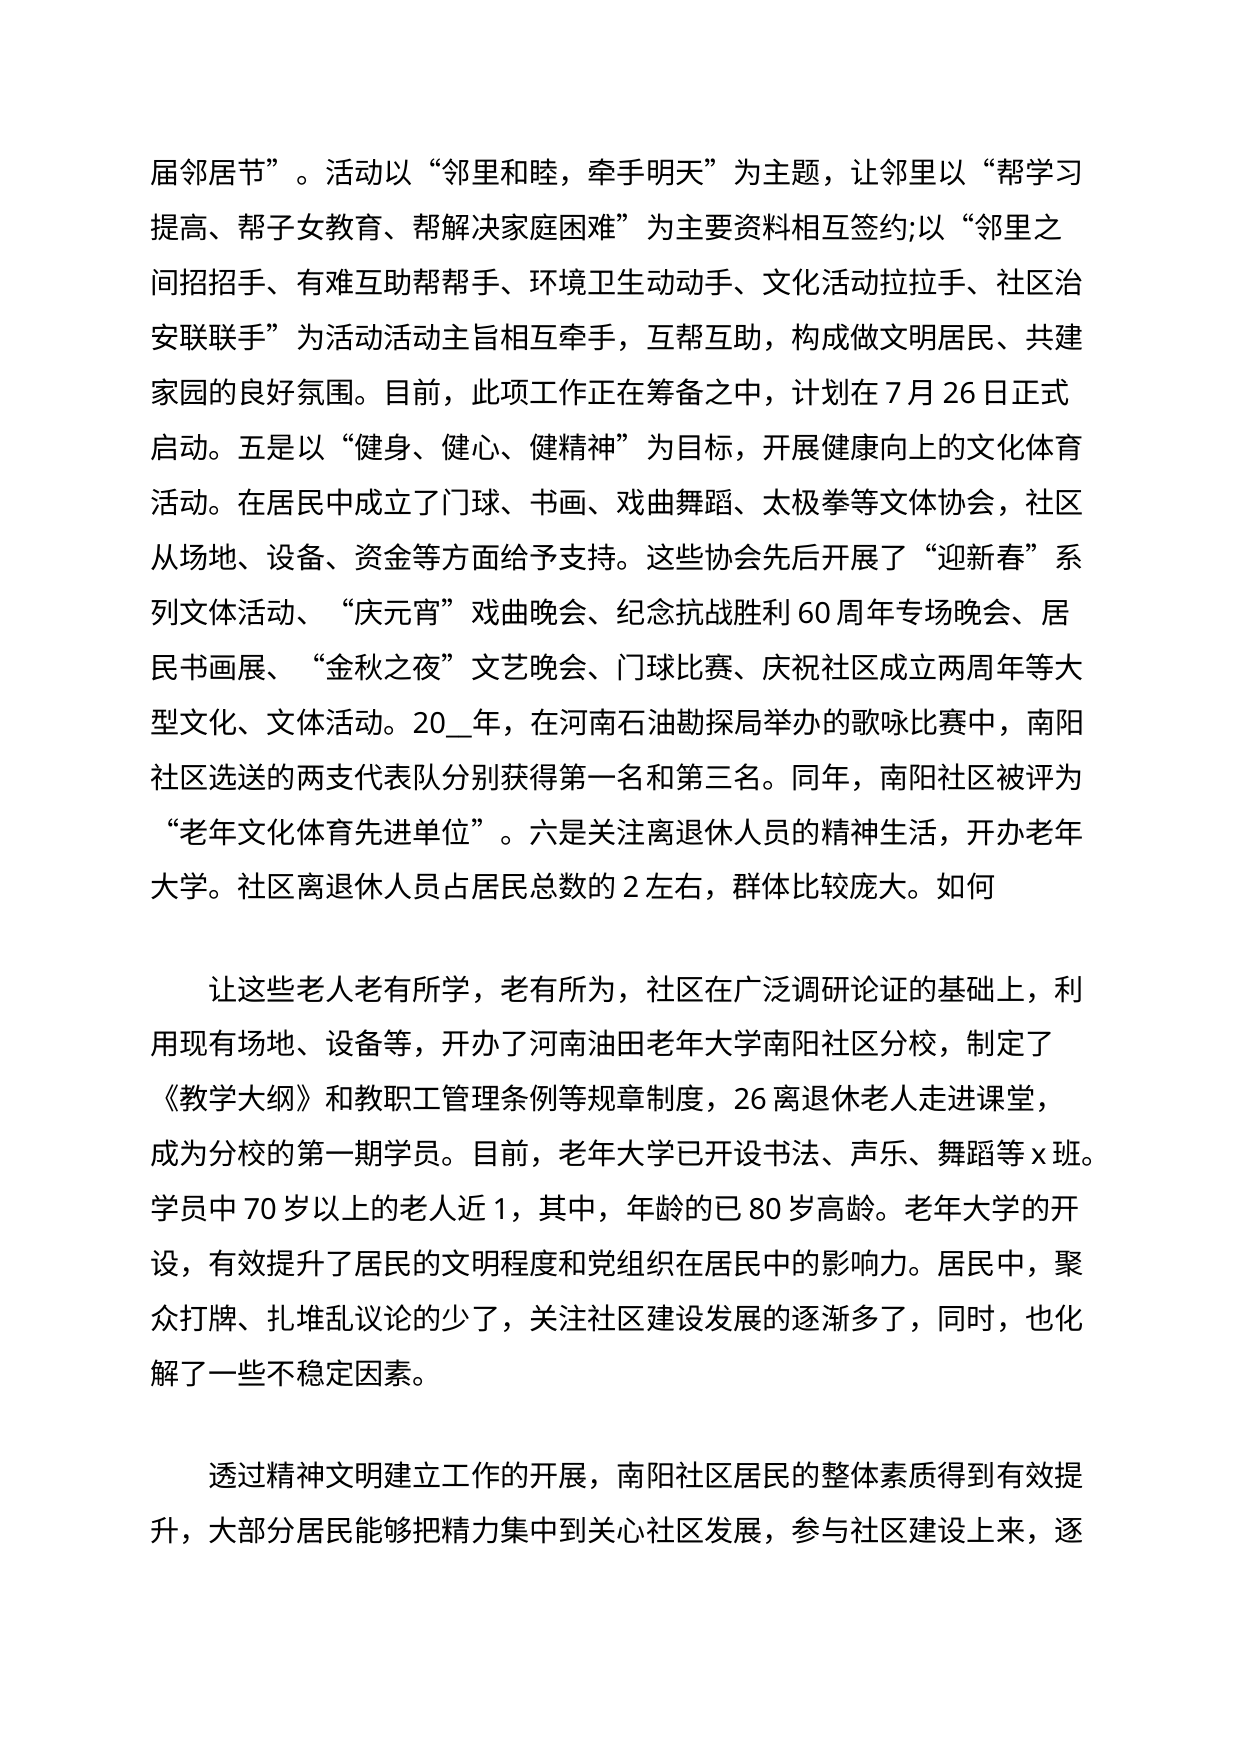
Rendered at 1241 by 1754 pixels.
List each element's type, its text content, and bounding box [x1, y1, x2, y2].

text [150, 150, 1090, 906]
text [150, 1452, 1090, 1549]
text 让这些老人老有所学，老有所为，社区在广泛调研论证的基础上，利用现有场地、设备等，开办了河南油田老年大学南阳社区分校，制定了《教学大纲》和教职工管理条例等规章制度，26离退休老人走进课堂，成为分校的第一期学员。目前，老年大学已开设书法、声乐、舞蹈等x班。学员中70岁以上的老人近1，其中，年龄的已80岁高龄。老年大学的开设，有效提升了居民的文明程度和党组织在居民中的影响力。居民中，聚众打牌、扎堆乱议论的少了，关注社区建设发展的逐渐多了，同时，也化解了一些不稳定因素。 [150, 966, 1090, 1393]
